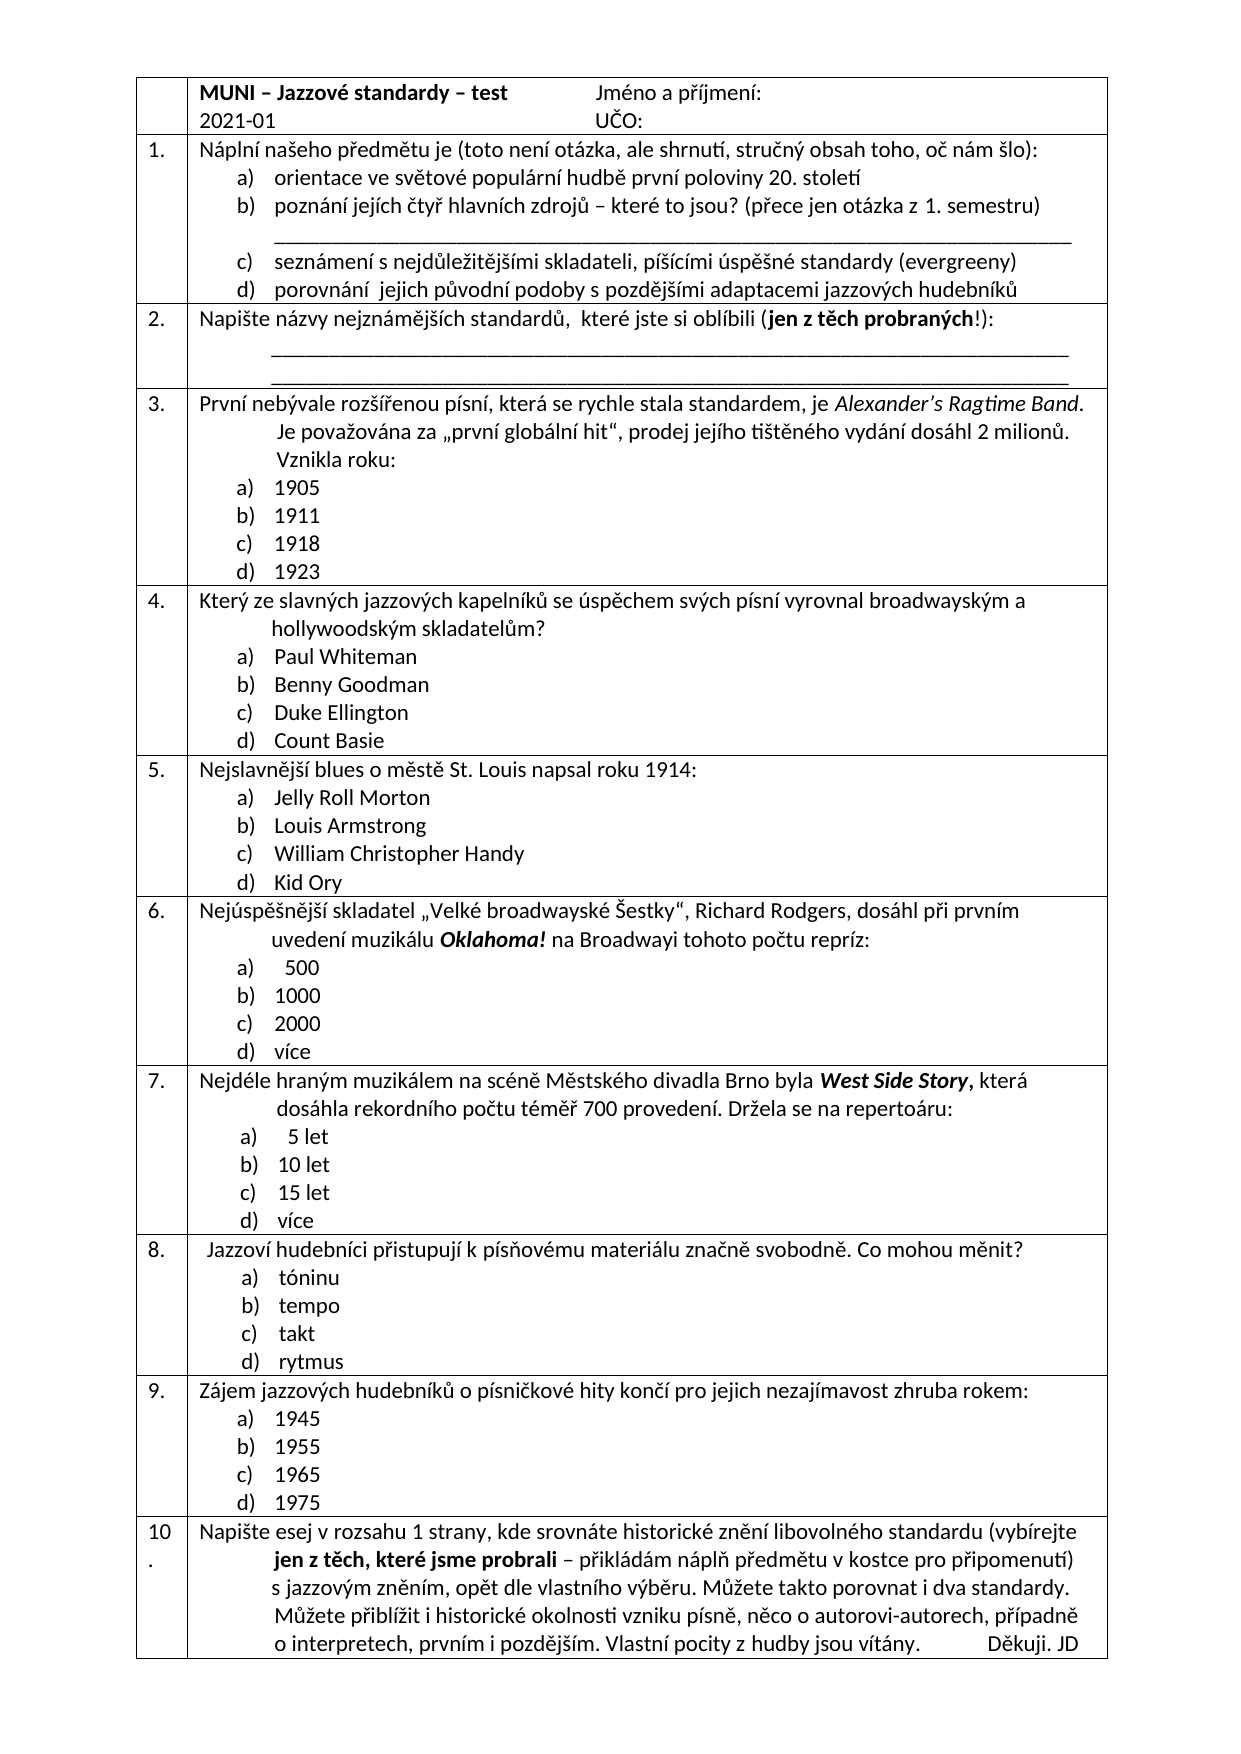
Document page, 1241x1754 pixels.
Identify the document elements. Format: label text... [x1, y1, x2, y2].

table_cell 2. [137, 304, 187, 388]
table_cell Jazzoví hudebníci přistupují k písňovému materiálu značně svobodně. Co mohou měnit? tóninu tempo takt rytmus [188, 1235, 1107, 1375]
table_cell 5. [137, 756, 187, 896]
table_cell Který ze slavných jazzových kapelníků se úspěchem svých písní vyrovnal broadwayským a hollywoodským skladatelům? Paul Whiteman Benny Goodman Duke Ellington Count Basie [188, 586, 1107, 754]
table_cell První nebývale rozšířenou písní, která se rychle stala standardem, je Alexander’s Ragtime Band. Je považována za „první globální hit“, prodej jejího tištěného vydání dosáhl 2 milionů. Vznikla roku: 1905 1911 1918 1923 [188, 389, 1107, 585]
table_header [137, 78, 187, 134]
table_cell 7. [137, 1066, 187, 1234]
table_cell Zájem jazzových hudebníků o písničkové hity končí pro jejich nezajímavost zhruba rokem: 1945 1955 1965 1975 [188, 1376, 1107, 1516]
table_cell 9. [137, 1376, 187, 1516]
table_header MUNI – Jazzové standardy – test Jméno a příjmení: 2021-01 UČO: [188, 78, 1107, 134]
table_cell Nejúspěšnější skladatel „Velké broadwayské Šestky“, Richard Rodgers, dosáhl při prvním uvedení muzikálu Oklahoma! na Broadwayi tohoto počtu repríz: 500 1000 2000 více [188, 897, 1107, 1065]
table_cell Nejslavnější blues o městě St. Louis napsal roku 1914: Jelly Roll Morton Louis Armstrong William Christopher Handy Kid Ory [188, 756, 1107, 896]
table_cell Náplní našeho předmětu je (toto není otázka, ale shrnutí, stručný obsah toho, oč nám šlo): orientace ve světové populární hudbě první poloviny 20. století poznání jejích čtyř hlavních zdrojů – které to jsou? (přece jen otázka z 1. semestru) ______________________________________________________________________ seznámení s nejdůležitějšími skladateli, píšícími úspěšné standardy (evergreeny) porovnání jejich původní podoby s pozdějšími adaptacemi jazzových hudebníků [188, 135, 1107, 303]
table_cell Napište názvy nejznámějších standardů, které jste si oblíbili (jen z těch probraných!): ______________________________________________________________________ ______________________________________________________________________ [188, 304, 1107, 388]
table_cell 8. [137, 1235, 187, 1375]
table_cell 10. [137, 1517, 187, 1657]
table_cell 3. [137, 389, 187, 585]
table_cell 1. [137, 135, 187, 303]
table_cell 6. [137, 897, 187, 1065]
table_cell 4. [137, 586, 187, 754]
table_cell Napište esej v rozsahu 1 strany, kde srovnáte historické znění libovolného standardu (vybírejte jen z těch, které jsme probrali – přikládám náplň předmětu v kostce pro připomenutí) s jazzovým zněním, opět dle vlastního výběru. Můžete takto porovnat i dva standardy. Můžete přiblížit i historické okolnosti vzniku písně, něco o autorovi-autorech, případně o interpretech, prvním i pozdějším. Vlastní pocity z hudby jsou vítány. Děkuji. JD [188, 1517, 1107, 1657]
table_cell Nejdéle hraným muzikálem na scéně Městského divadla Brno byla West Side Story, která dosáhla rekordního počtu téměř 700 provedení. Držela se na repertoáru: 5 let 10 let 15 let více [188, 1066, 1107, 1234]
